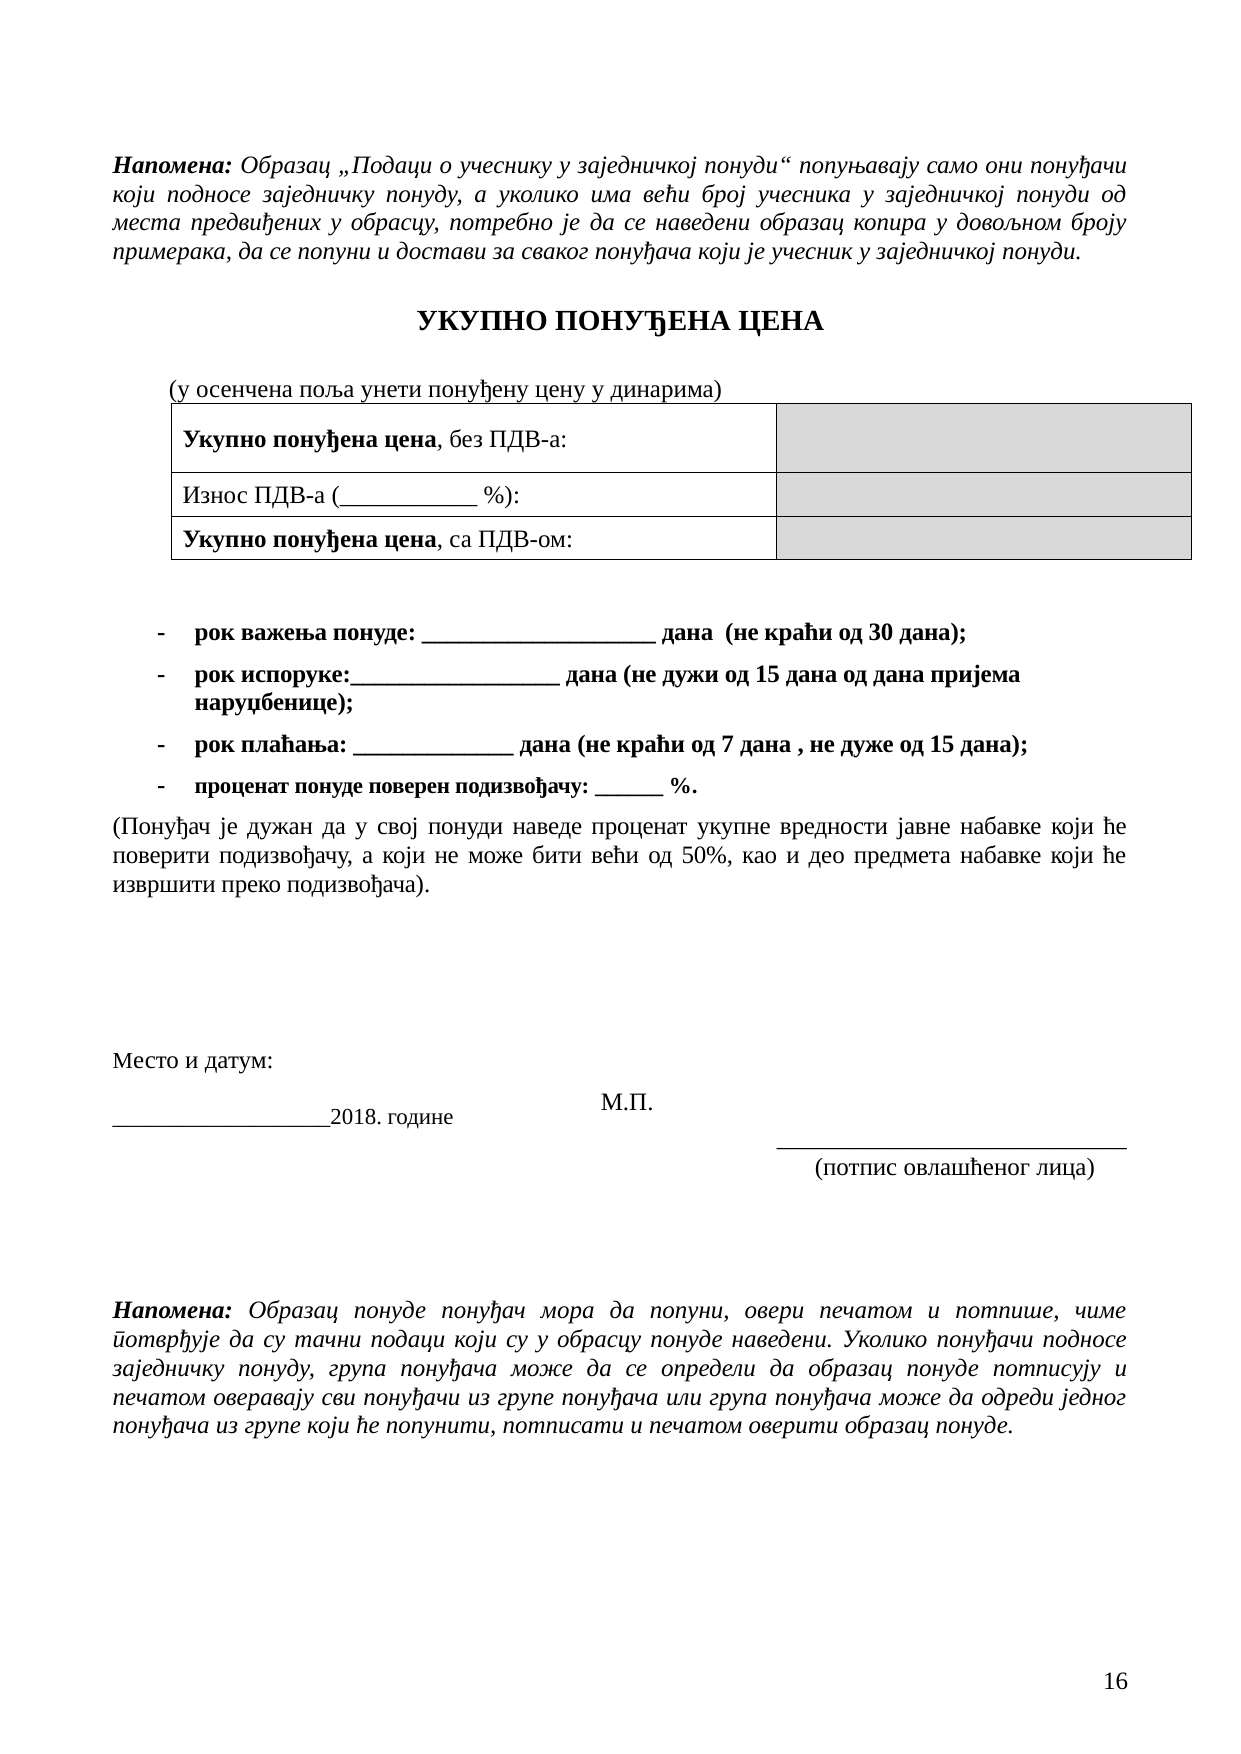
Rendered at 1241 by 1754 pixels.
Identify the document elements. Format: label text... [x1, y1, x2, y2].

table_cell Укупно понуђена цена, са ПДВ-ом: [172, 517, 776, 559]
table_header ____________________________ (потпис овлашћеног лица) [671, 994, 1139, 1180]
text УКУПНО ПОНУЂЕНА ЦЕНА [112, 303, 1128, 336]
table_cell [777, 473, 1191, 516]
list рок важења понуде: ___________________ дана (не краћи од 30 дана); [157, 617, 1128, 646]
text Напомена: Образац „Подаци о учеснику у заједничкој понуди“ попуњавају само они понуђачи који подносе заједничку понуду, а уколико има већи број учесника у заједничкој понуди од места предвиђених у обрасцу, потребно је да се наведени образац копира у довољном броју примерака, да се попуни и достави за сваког понуђача који је учесник у заједничкој понуди. [112, 150, 1128, 265]
text Напомена: Образац понуде понуђач мора да попуни, овери печатом и потпише, чиме потврђује да су тачни подаци који су у обрасцу понуде наведени. Уколико понуђачи подносе заједничку понуду, група понуђача може да се определи да образац понуде потписују и печатом оверавају сви понуђачи из групе понуђача или група понуђача може да одреди једног понуђача из групе који ће попунити, потписати и печатом оверити образац понуде. [112, 1295, 1128, 1439]
text (у осенчена поља унети понуђену цену у динарима) [112, 374, 1128, 403]
table_header Укупно понуђена цена, без ПДВ-а: [172, 404, 776, 472]
table_header [777, 404, 1191, 472]
table_cell [777, 517, 1191, 559]
table_cell Износ ПДВ-а (___________ %): [172, 473, 776, 516]
list рок плаћања: _____________ дана (не краћи од 7 дана , не дуже од 15 дана); [157, 729, 1128, 757]
list рок испоруке:_________________ дана (не дужи од 15 дана од дана пријема наруџбенице); [157, 659, 1128, 716]
table_header М.П. [583, 994, 671, 1180]
table_header Место и датум: ___________________2018. године [101, 994, 583, 1180]
text (Понуђач је дужан да у свој понуди наведе проценат укупне вредности јавне набавке који ће поверити подизвођачу, а који не може бити већи од 50%, као и део предмета набавке који ће извршити преко подизвођача). [112, 811, 1128, 897]
list проценат понуде поверен подизвођачу: ______ %. [157, 770, 1128, 799]
